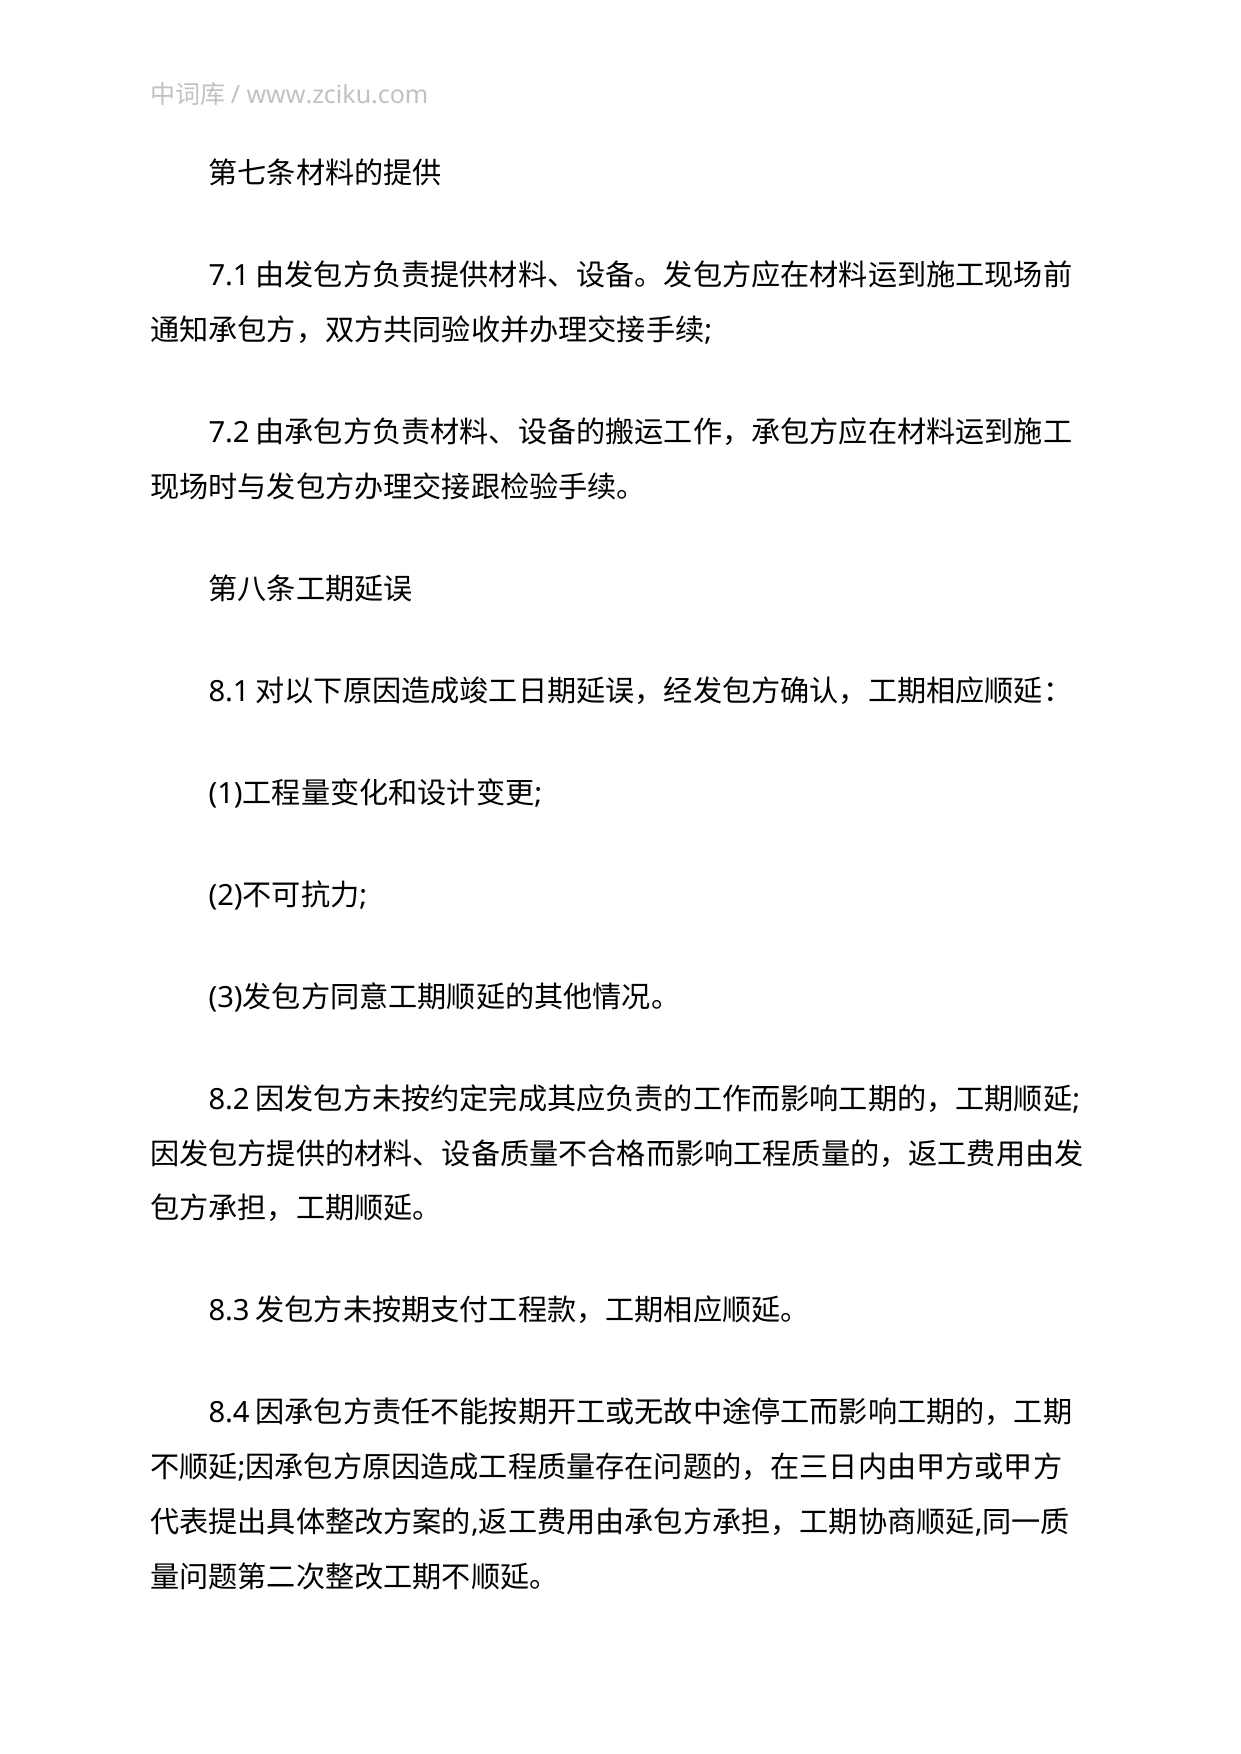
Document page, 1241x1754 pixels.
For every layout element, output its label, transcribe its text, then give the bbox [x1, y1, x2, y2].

text (2)不可抗力; [150, 871, 1090, 914]
text 8.4因承包方责任不能按期开工或无故中途停工而影响工期的，工期不顺延;因承包方原因造成工程质量存在问题的，在三日内由甲方或甲方代表提出具体整改方案的,返工费用由承包方承担，工期协商顺延,同一质量问题第二次整改工期不顺延。 [150, 1389, 1090, 1596]
text 7.1由发包方负责提供材料、设备。发包方应在材料运到施工现场前通知承包方，双方共同验收并办理交接手续; [150, 252, 1090, 349]
text (1)工程量变化和设计变更; [150, 769, 1090, 812]
text 8.2因发包方未按约定完成其应负责的工作而影响工期的，工期顺延;因发包方提供的材料、设备质量不合格而影响工程质量的，返工费用由发包方承担，工期顺延。 [150, 1075, 1090, 1227]
text 第七条材料的提供 [150, 150, 1090, 192]
text 8.1对以下原因造成竣工日期延误，经发包方确认，工期相应顺延： [150, 667, 1090, 710]
text 8.3发包方未按期支付工程款，工期相应顺延。 [150, 1287, 1090, 1329]
text 第八条工期延误 [150, 566, 1090, 608]
text (3)发包方同意工期顺延的其他情况。 [150, 973, 1090, 1016]
text 7.2由承包方负责材料、设备的搬运工作，承包方应在材料运到施工现场时与发包方办理交接跟检验手续。 [150, 409, 1090, 506]
